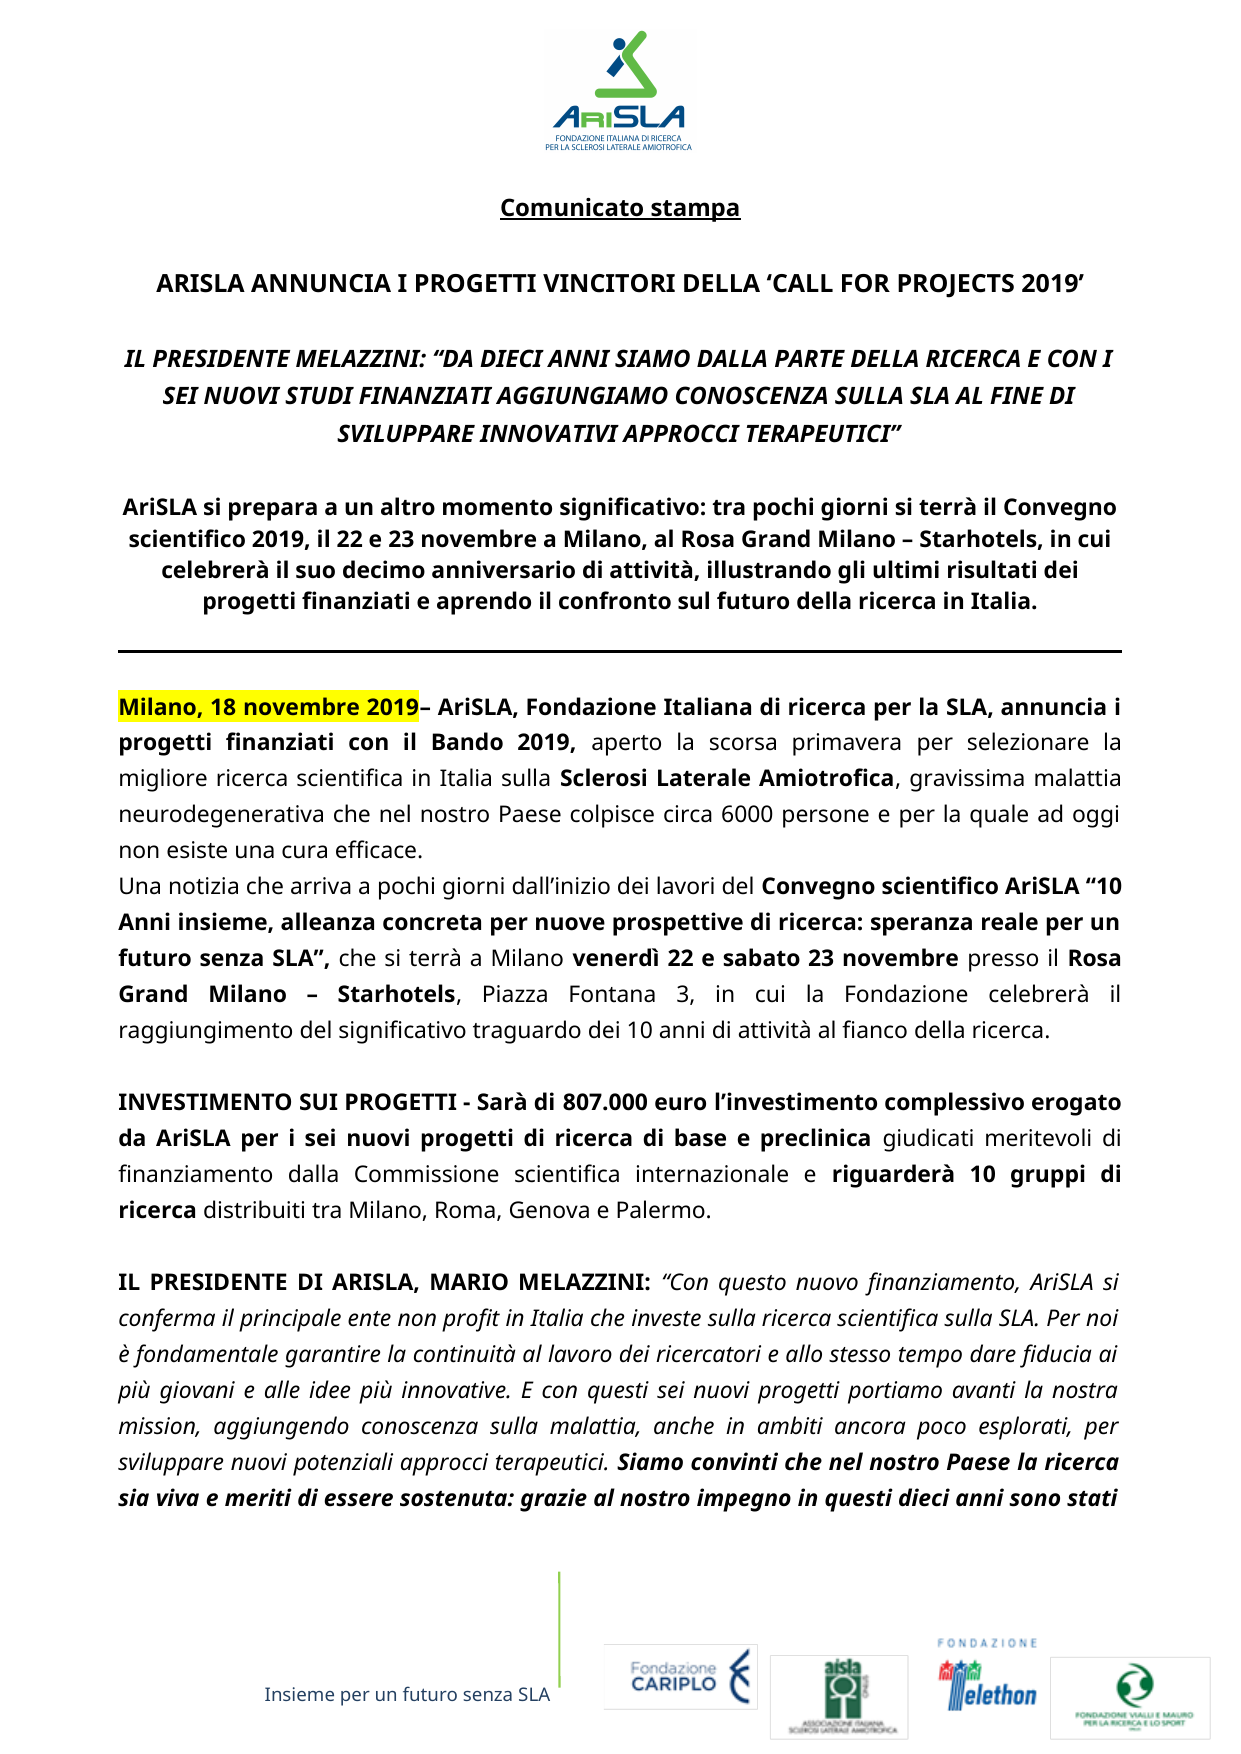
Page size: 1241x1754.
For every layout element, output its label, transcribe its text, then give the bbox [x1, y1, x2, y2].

text Una notizia che arriva a pochi giorni dall’inizio dei lavori del Convegno scientifico AriSLA “10 Anni insieme, alleanza concreta per nuove prospettive di ricerca: speranza reale per un futuro senza SLA”, che si terrà a Milano venerdì 22 e sabato 23 novembre presso il Rosa Grand Milano – Starhotels, Piazza Fontana 3, in cui la Fondazione celebrerà il raggiungimento del significativo traguardo dei 10 anni di attività al fianco della ricerca. [118, 870, 1122, 1045]
picture [543, 29, 697, 153]
text Comunicato stampa [118, 190, 1122, 223]
picture [603, 1637, 1212, 1741]
text AriSLA si prepara a un altro momento significativo: tra pochi giorni si terrà il Convegno scientifico 2019, il 22 e 23 novembre a Milano, al Rosa Grand Milano – Starhotels, in cui celebrerà il suo decimo anniversario di attività, illustrando gli ultimi risultati dei progetti finanziati e aprendo il confronto sul futuro della ricerca in Italia. [118, 491, 1122, 616]
text INVESTIMENTO SUI PROGETTI - Sarà di 807.000 euro l’investimento complessivo erogato da AriSLA per i sei nuovi progetti di ricerca di base e preclinica giudicati meritevoli di finanziamento dalla Commissione scientifica internazionale e riguarderà 10 gruppi di ricerca distribuiti tra Milano, Roma, Genova e Palermo. [118, 1086, 1122, 1225]
text IL PRESIDENTE MELAZZINI: “DA DIECI ANNI SIAMO DALLA PARTE DELLA RICERCA E CON I SEI NUOVI STUDI FINANZIATI AGGIUNGIAMO CONOSCENZA SULLA SLA AL FINE DI SVILUPPARE INNOVATIVI APPROCCI TERAPEUTICI” [118, 342, 1122, 449]
text Milano, 18 novembre 2019– AriSLA, Fondazione Italiana di ricerca per la SLA, annuncia i progetti finanziati con il Bando 2019, aperto la scorsa primavera per selezionare la migliore ricerca scientifica in Italia sulla Sclerosi Laterale Amiotrofica, gravissima malattia neurodegenerativa che nel nostro Paese colpisce circa 6000 persone e per la quale ad oggi non esiste una cura efficace. [118, 690, 1122, 865]
text ARISLA ANNUNCIA I progetti VINCITORI DELLA ‘CALL FOR PROJECTS 2019’ [118, 265, 1122, 299]
